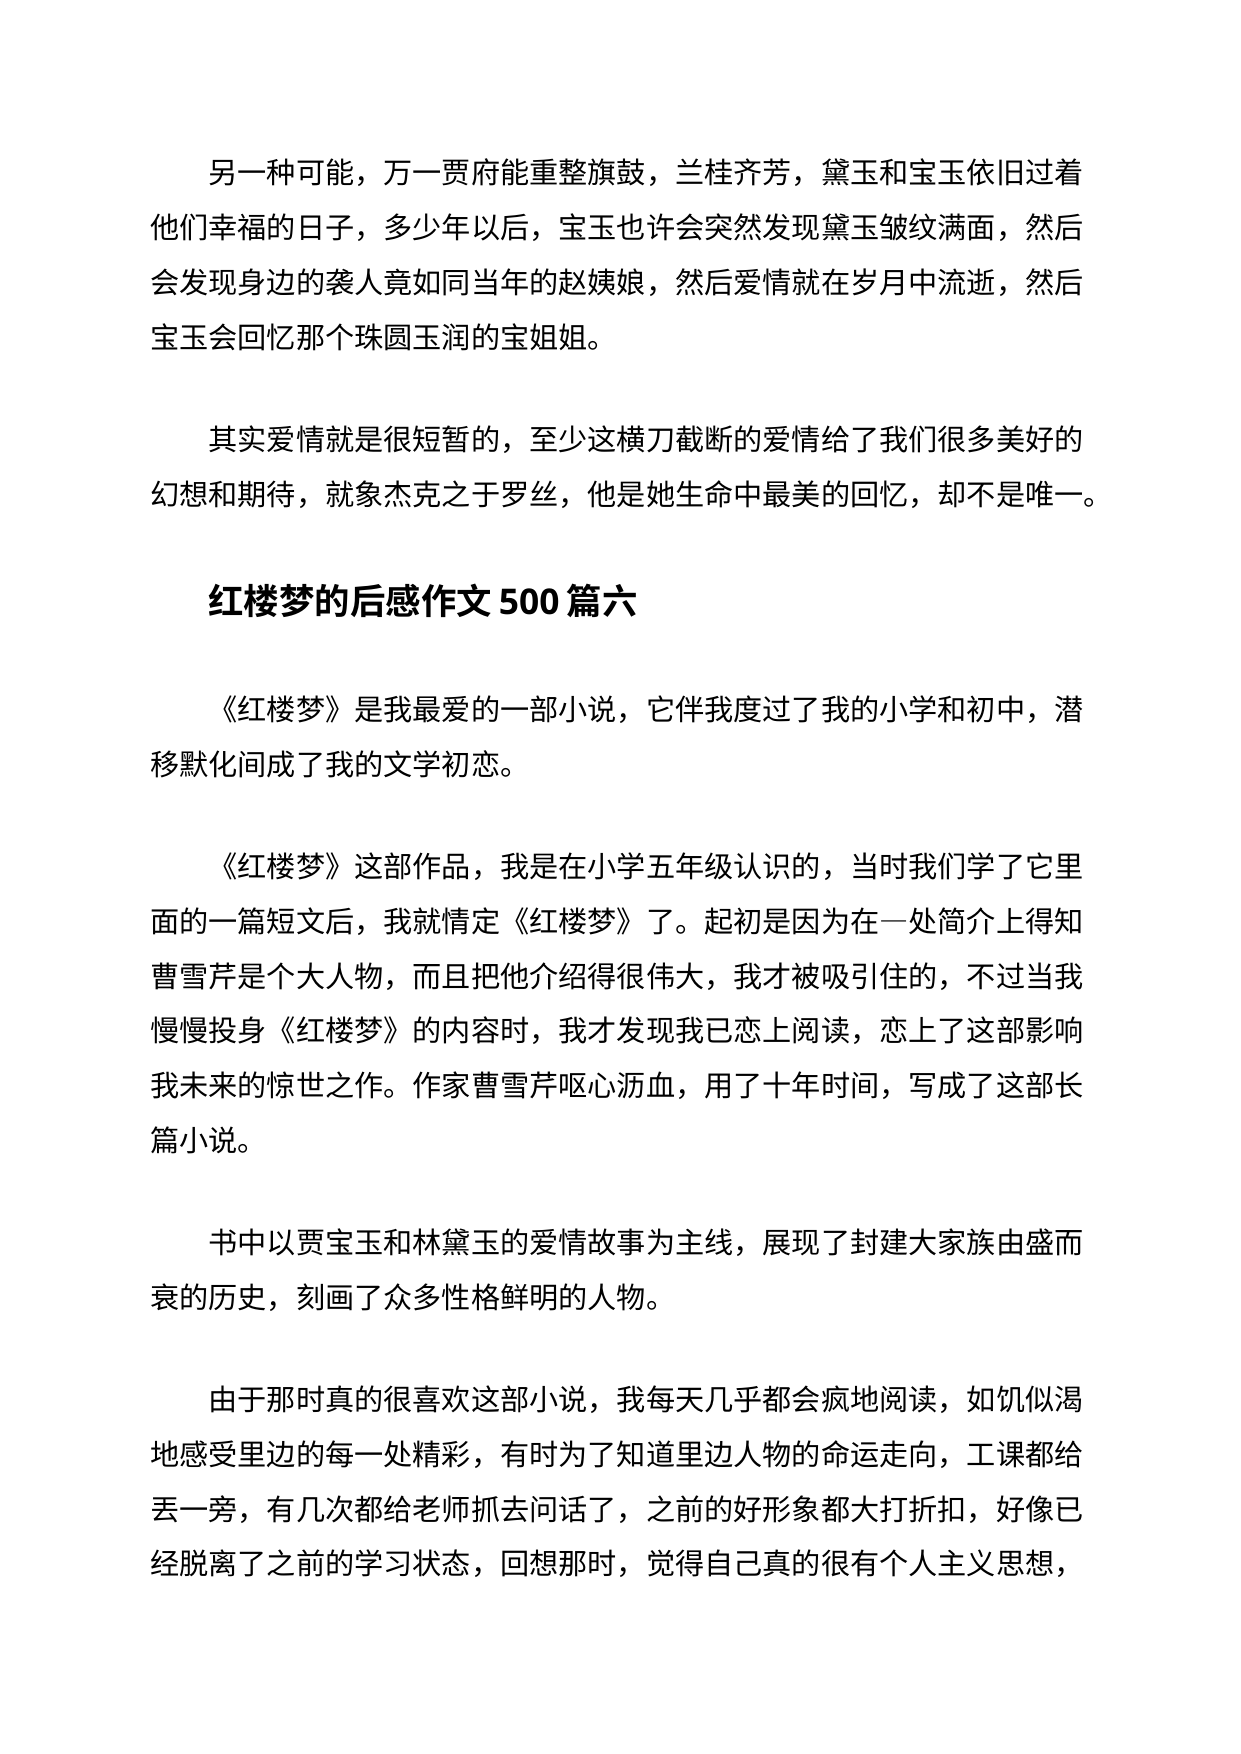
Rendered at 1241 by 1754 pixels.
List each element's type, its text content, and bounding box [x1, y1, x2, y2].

text 红楼梦的后感作文500篇六 [150, 573, 1090, 624]
text 另一种可能，万一贾府能重整旗鼓，兰桂齐芳，黛玉和宝玉依旧过着他们幸福的日子，多少年以后，宝玉也许会突然发现黛玉皱纹满面，然后会发现身边的袭人竟如同当年的赵姨娘，然后爱情就在岁月中流逝，然后宝玉会回忆那个珠圆玉润的宝姐姐。 [150, 150, 1090, 357]
text 《红楼梦》这部作品，我是在小学五年级认识的，当时我们学了它里面的一篇短文后，我就情定《红楼梦》了。起初是因为在—处简介上得知曹雪芹是个大人物，而且把他介绍得很伟大，我才被吸引住的，不过当我慢慢投身《红楼梦》的内容时，我才发现我已恋上阅读，恋上了这部影响我未来的惊世之作。作家曹雪芹呕心沥血，用了十年时间，写成了这部长篇小说。 [150, 843, 1090, 1160]
text 《红楼梦》是我最爱的一部小说，它伴我度过了我的小学和初中，潜移默化间成了我的文学初恋。 [150, 687, 1090, 784]
text 书中以贾宝玉和林黛玉的爱情故事为主线，展现了封建大家族由盛而衰的历史，刻画了众多性格鲜明的人物。 [150, 1219, 1090, 1317]
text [150, 1376, 1090, 1583]
text 其实爱情就是很短暂的，至少这横刀截断的爱情给了我们很多美好的幻想和期待，就象杰克之于罗丝，他是她生命中最美的回忆，却不是唯一。 [150, 416, 1090, 514]
